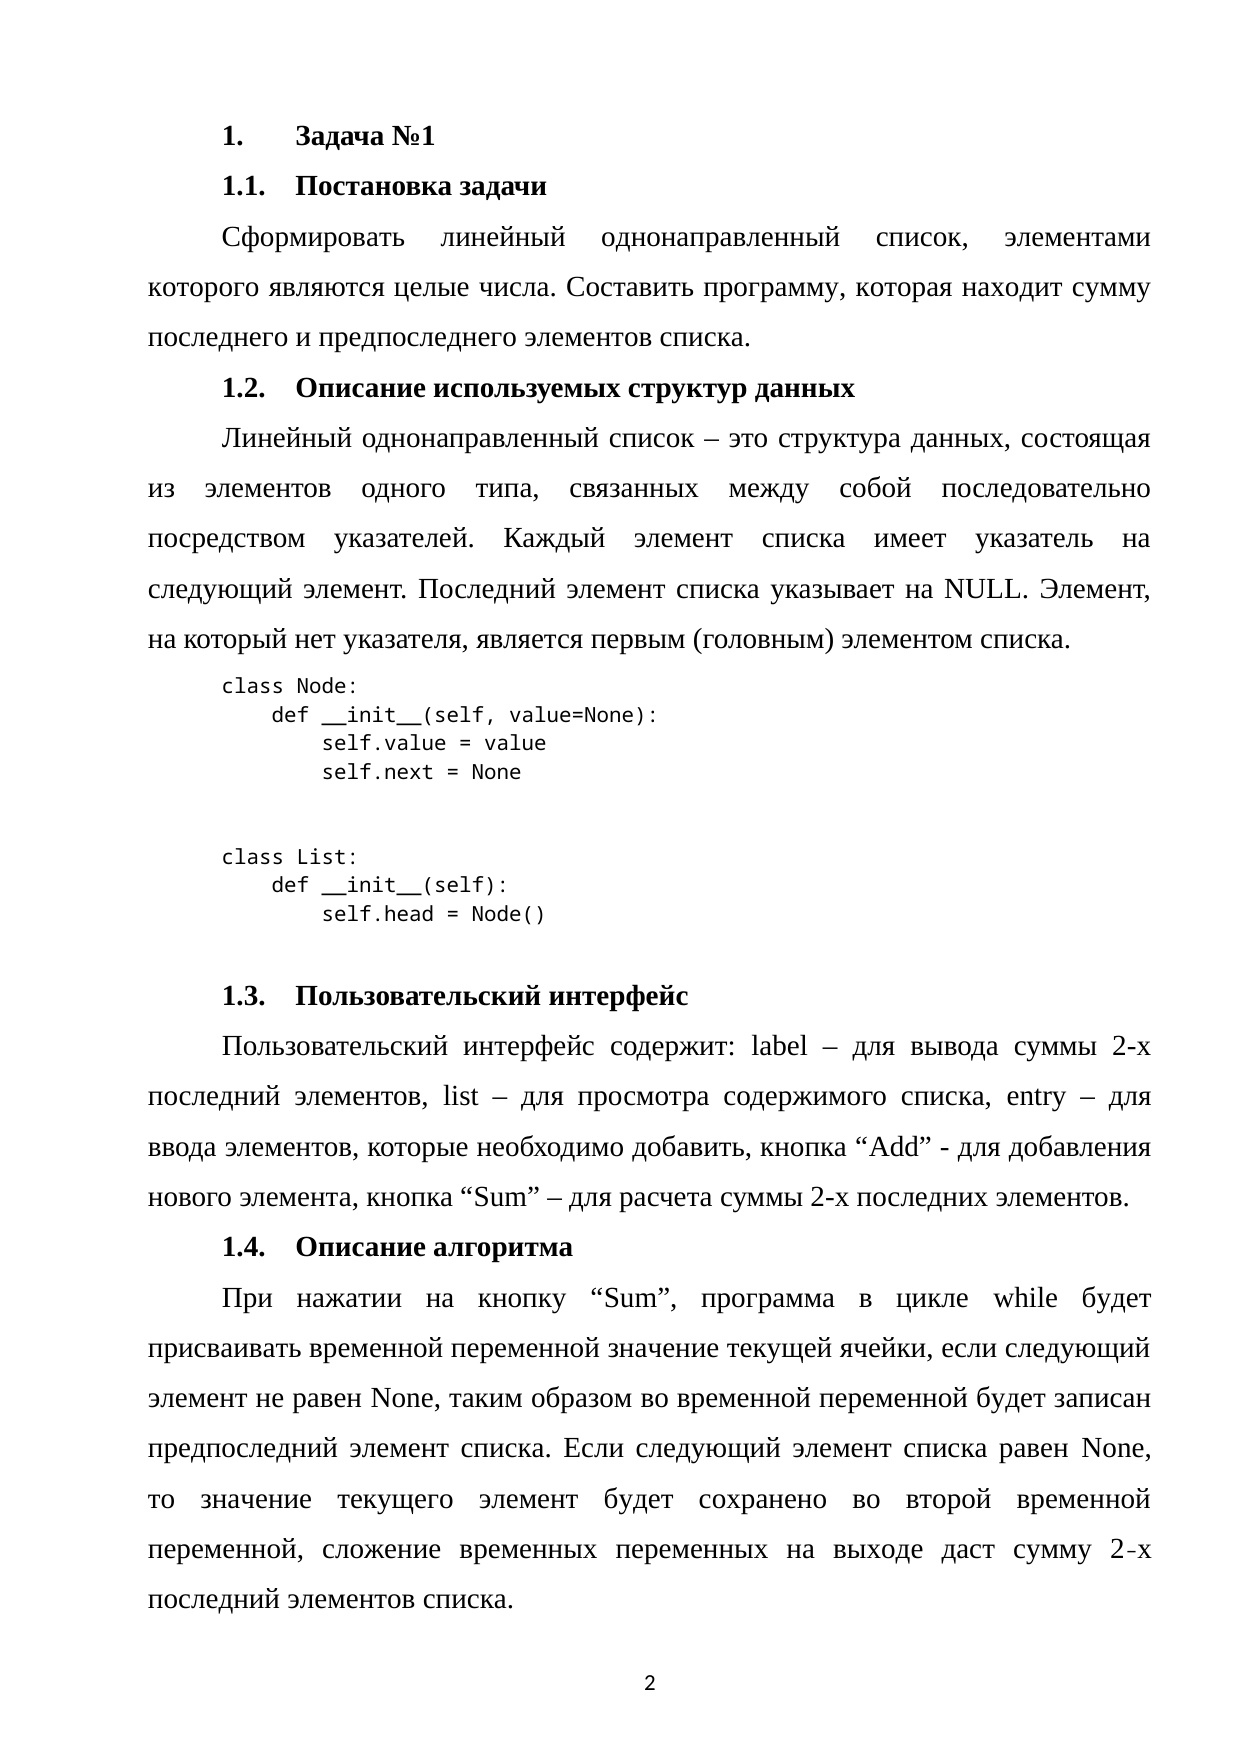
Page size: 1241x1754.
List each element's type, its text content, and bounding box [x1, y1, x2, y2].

list Задача №1 [148, 118, 1152, 152]
list Пользовательский интерфейс [148, 978, 1152, 1011]
text При нажатии на кнопку “Sum”, программа в цикле while будет присваивать временной переменной значение текущей ячейки, если следующий элемент не равен None, таким образом во временной переменной будет записан предпоследний элемент списка. Если следующий элемент списка равен None, то значение текущего элемент будет сохранено во второй временной переменной, сложение временных переменных на выходе даст сумму 2–х последний элементов списка. [148, 1280, 1152, 1615]
text class Node: def __init__(self, value=None): self.value = value self.next = None class List: def __init__(self): self.head = Node() [221, 672, 1152, 927]
list Пользовательский интерфейс содержит: label – для вывода суммы 2-х последний элементов, list – для просмотра содержимого списка, entry – для ввода элементов, которые необходимо добавить, кнопка “Add” - для добавления нового элемента, кнопка “Sum” – для расчета суммы 2-х последних элементов. [148, 1028, 1152, 1213]
list Описание используемых структур данных [148, 370, 1152, 403]
list Линейный однонаправленный список – это структура данных, состоящая из элементов одного типа, связанных между собой последовательно посредством указателей. Каждый элемент списка имеет указатель на следующий элемент. Последний элемент списка указывает на NULL. Элемент, на который нет указателя, является первым (головным) элементом списка. [148, 420, 1152, 655]
text Сформировать линейный однонаправленный список, элементами которого являются целые числа. Составить программу, которая находит сумму последнего и предпоследнего элементов списка. [148, 219, 1152, 353]
list Описание алгоритма [148, 1229, 1152, 1263]
list Постановка задачи [148, 168, 1152, 202]
